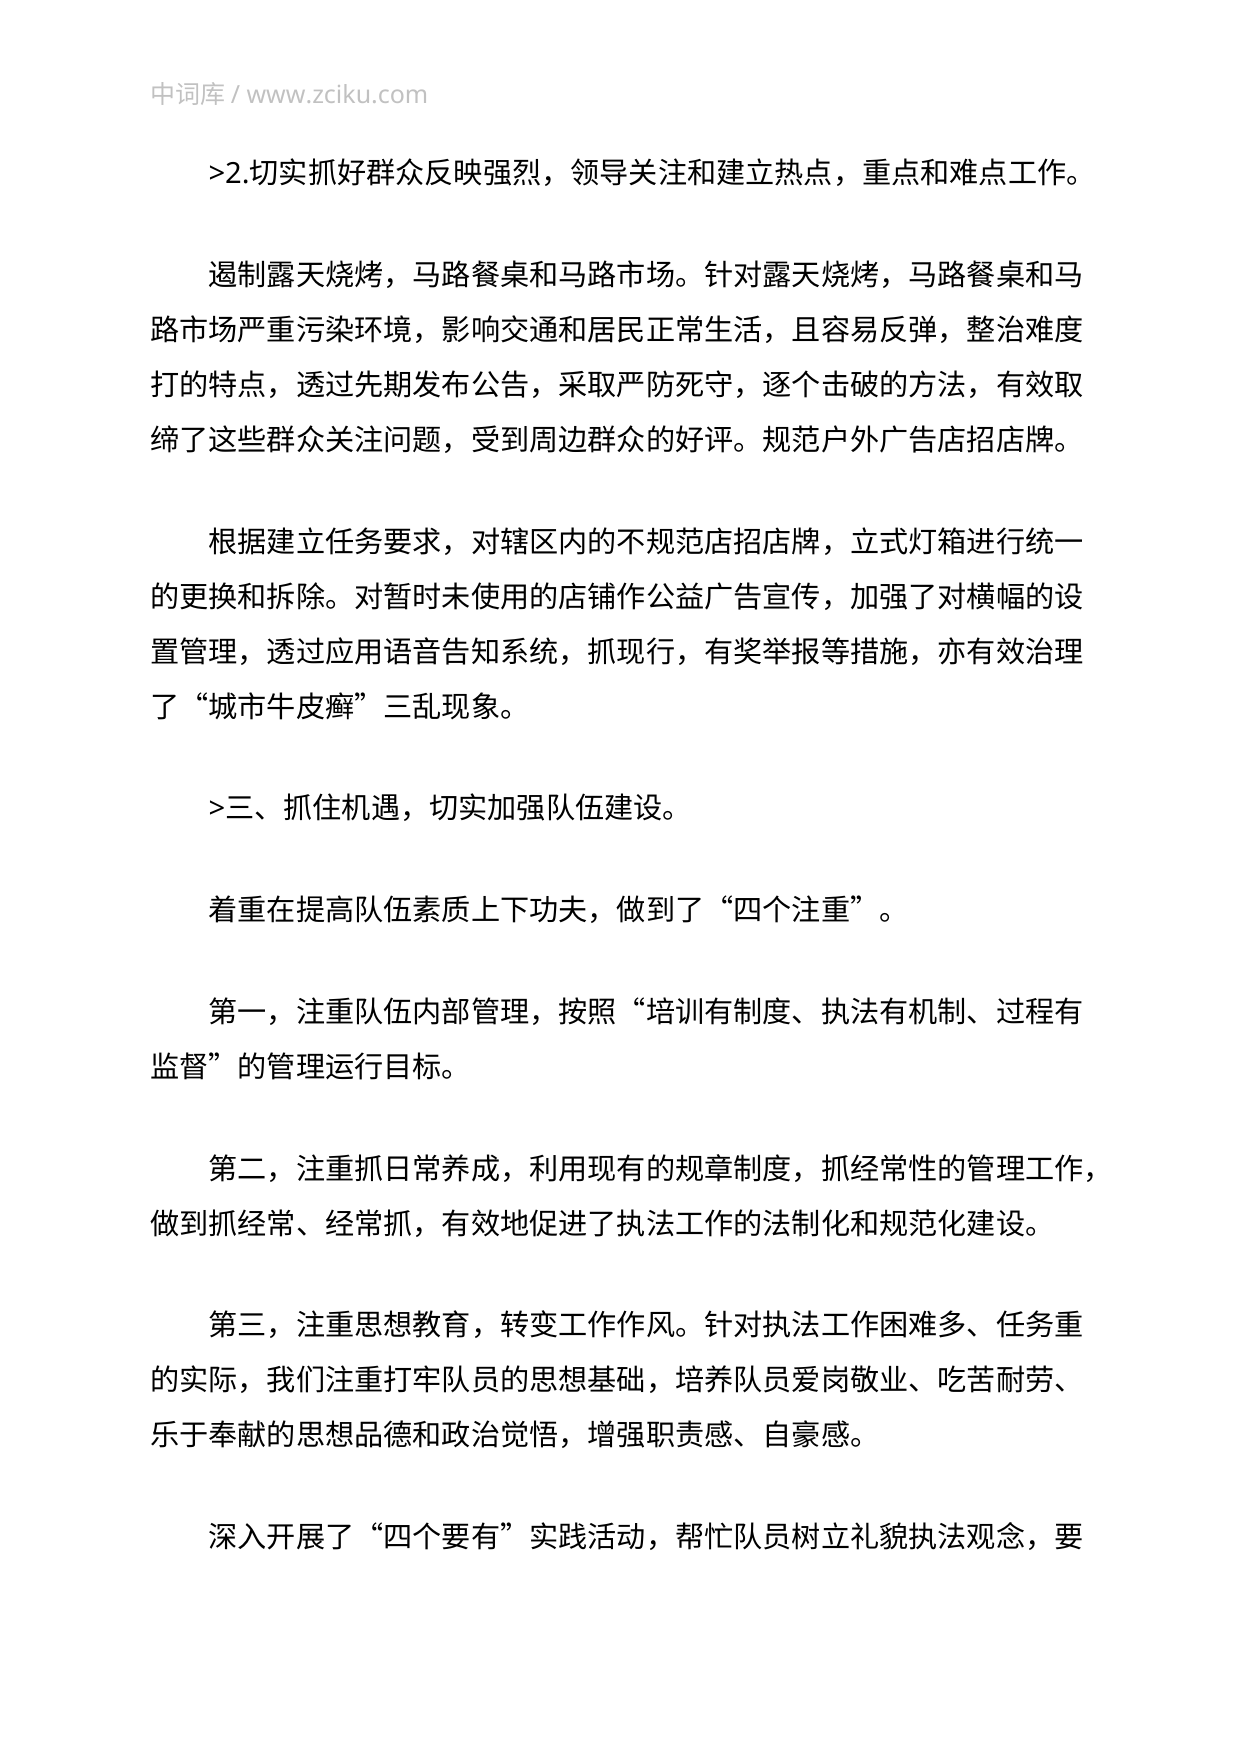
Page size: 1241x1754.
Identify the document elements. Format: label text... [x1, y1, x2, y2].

text 第三，注重思想教育，转变工作作风。针对执法工作困难多、任务重的实际，我们注重打牢队员的思想基础，培养队员爱岗敬业、吃苦耐劳、乐于奉献的思想品德和政治觉悟，增强职责感、自豪感。 [150, 1302, 1090, 1454]
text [150, 1513, 1090, 1556]
text >2.切实抓好群众反映强烈，领导关注和建立热点，重点和难点工作。 [150, 150, 1090, 192]
text 着重在提高队伍素质上下功夫，做到了“四个注重”。 [150, 887, 1090, 929]
text 第二，注重抓日常养成，利用现有的规章制度，抓经常性的管理工作，做到抓经常、经常抓，有效地促进了执法工作的法制化和规范化建设。 [150, 1145, 1090, 1242]
text 根据建立任务要求，对辖区内的不规范店招店牌，立式灯箱进行统一的更换和拆除。对暂时未使用的店铺作公益广告宣传，加强了对横幅的设置管理，透过应用语音告知系统，抓现行，有奖举报等措施，亦有效治理了“城市牛皮癣”三乱现象。 [150, 518, 1090, 725]
text >三、抓住机遇，切实加强队伍建设。 [150, 785, 1090, 827]
text 遏制露天烧烤，马路餐桌和马路市场。针对露天烧烤，马路餐桌和马路市场严重污染环境，影响交通和居民正常生活，且容易反弹，整治难度打的特点，透过先期发布公告，采取严防死守，逐个击破的方法，有效取缔了这些群众关注问题，受到周边群众的好评。规范户外广告店招店牌。 [150, 252, 1090, 459]
text 第一，注重队伍内部管理，按照“培训有制度、执法有机制、过程有监督”的管理运行目标。 [150, 989, 1090, 1086]
